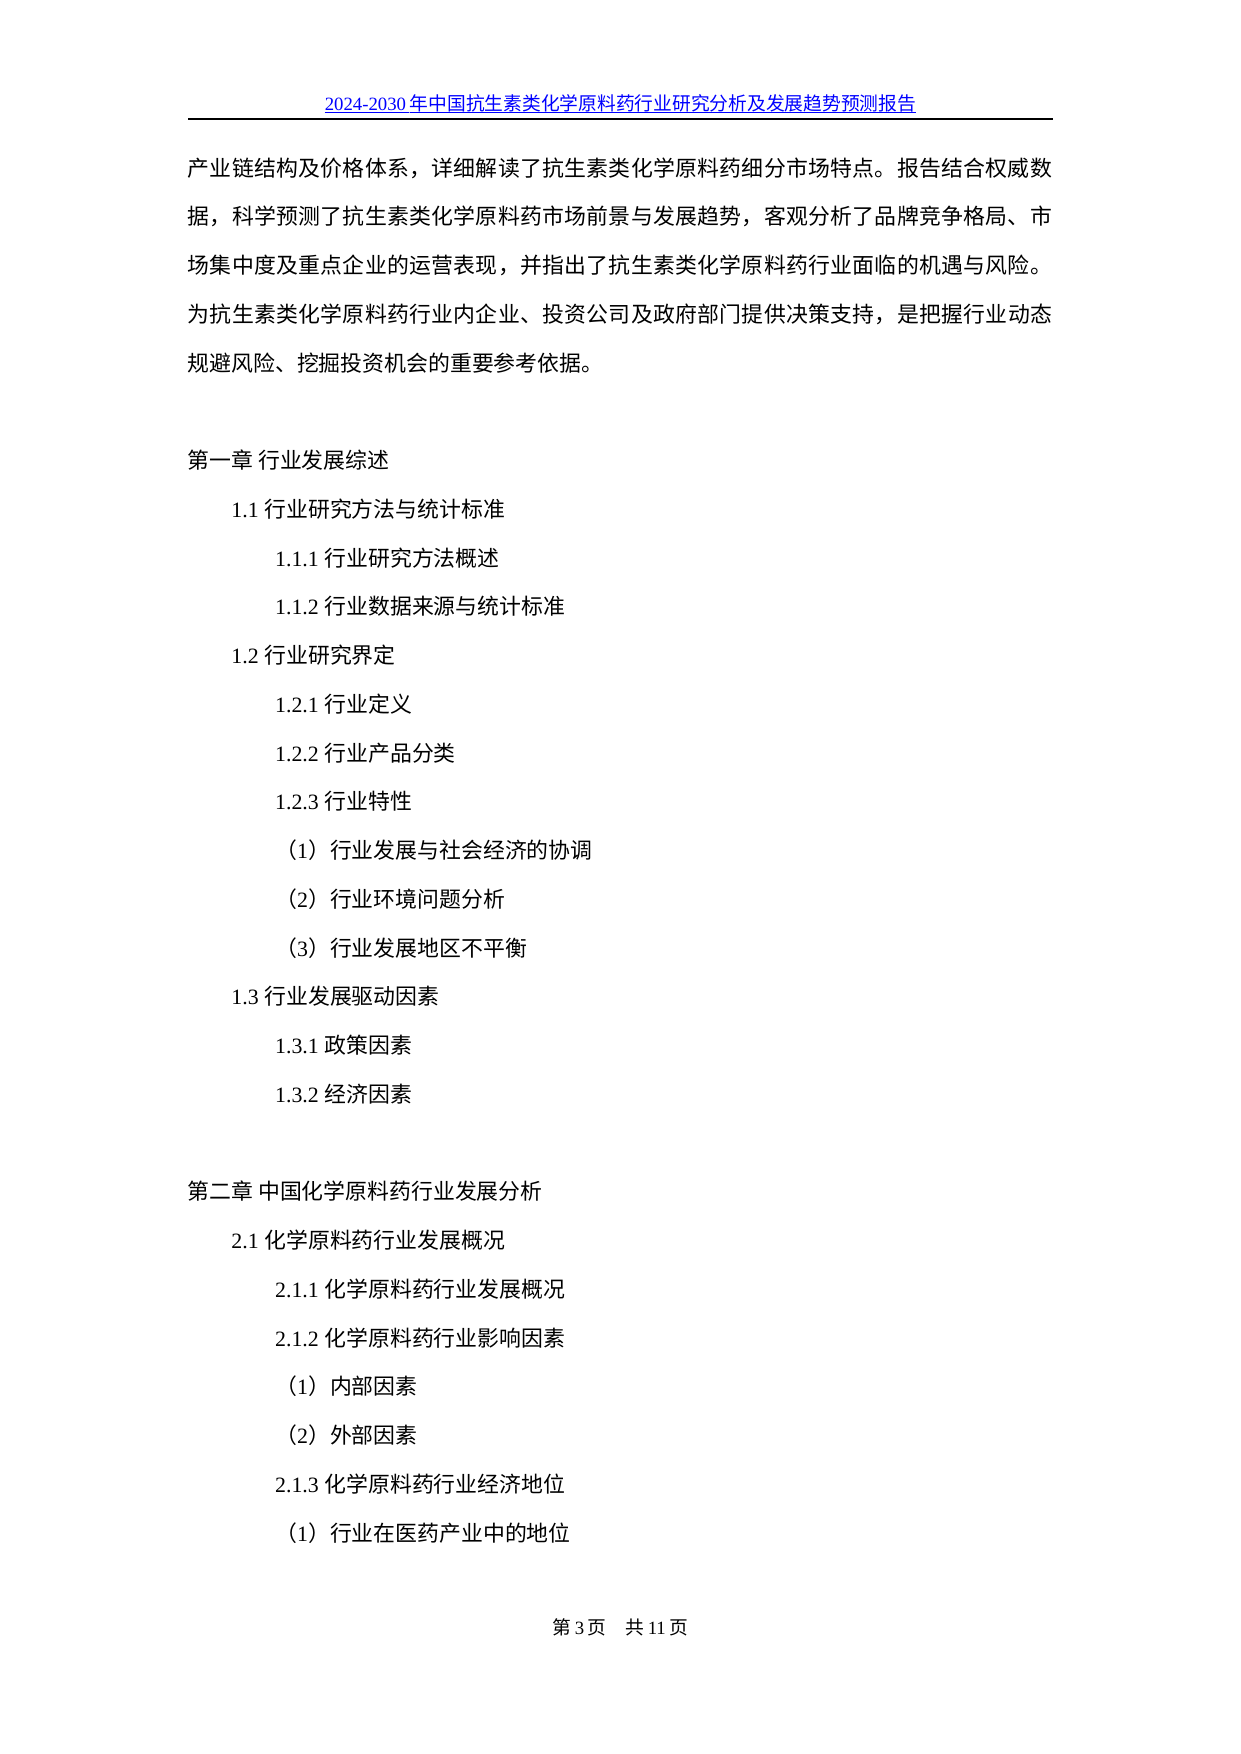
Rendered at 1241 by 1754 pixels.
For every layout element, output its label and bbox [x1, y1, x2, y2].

text [187, 150, 1053, 1548]
